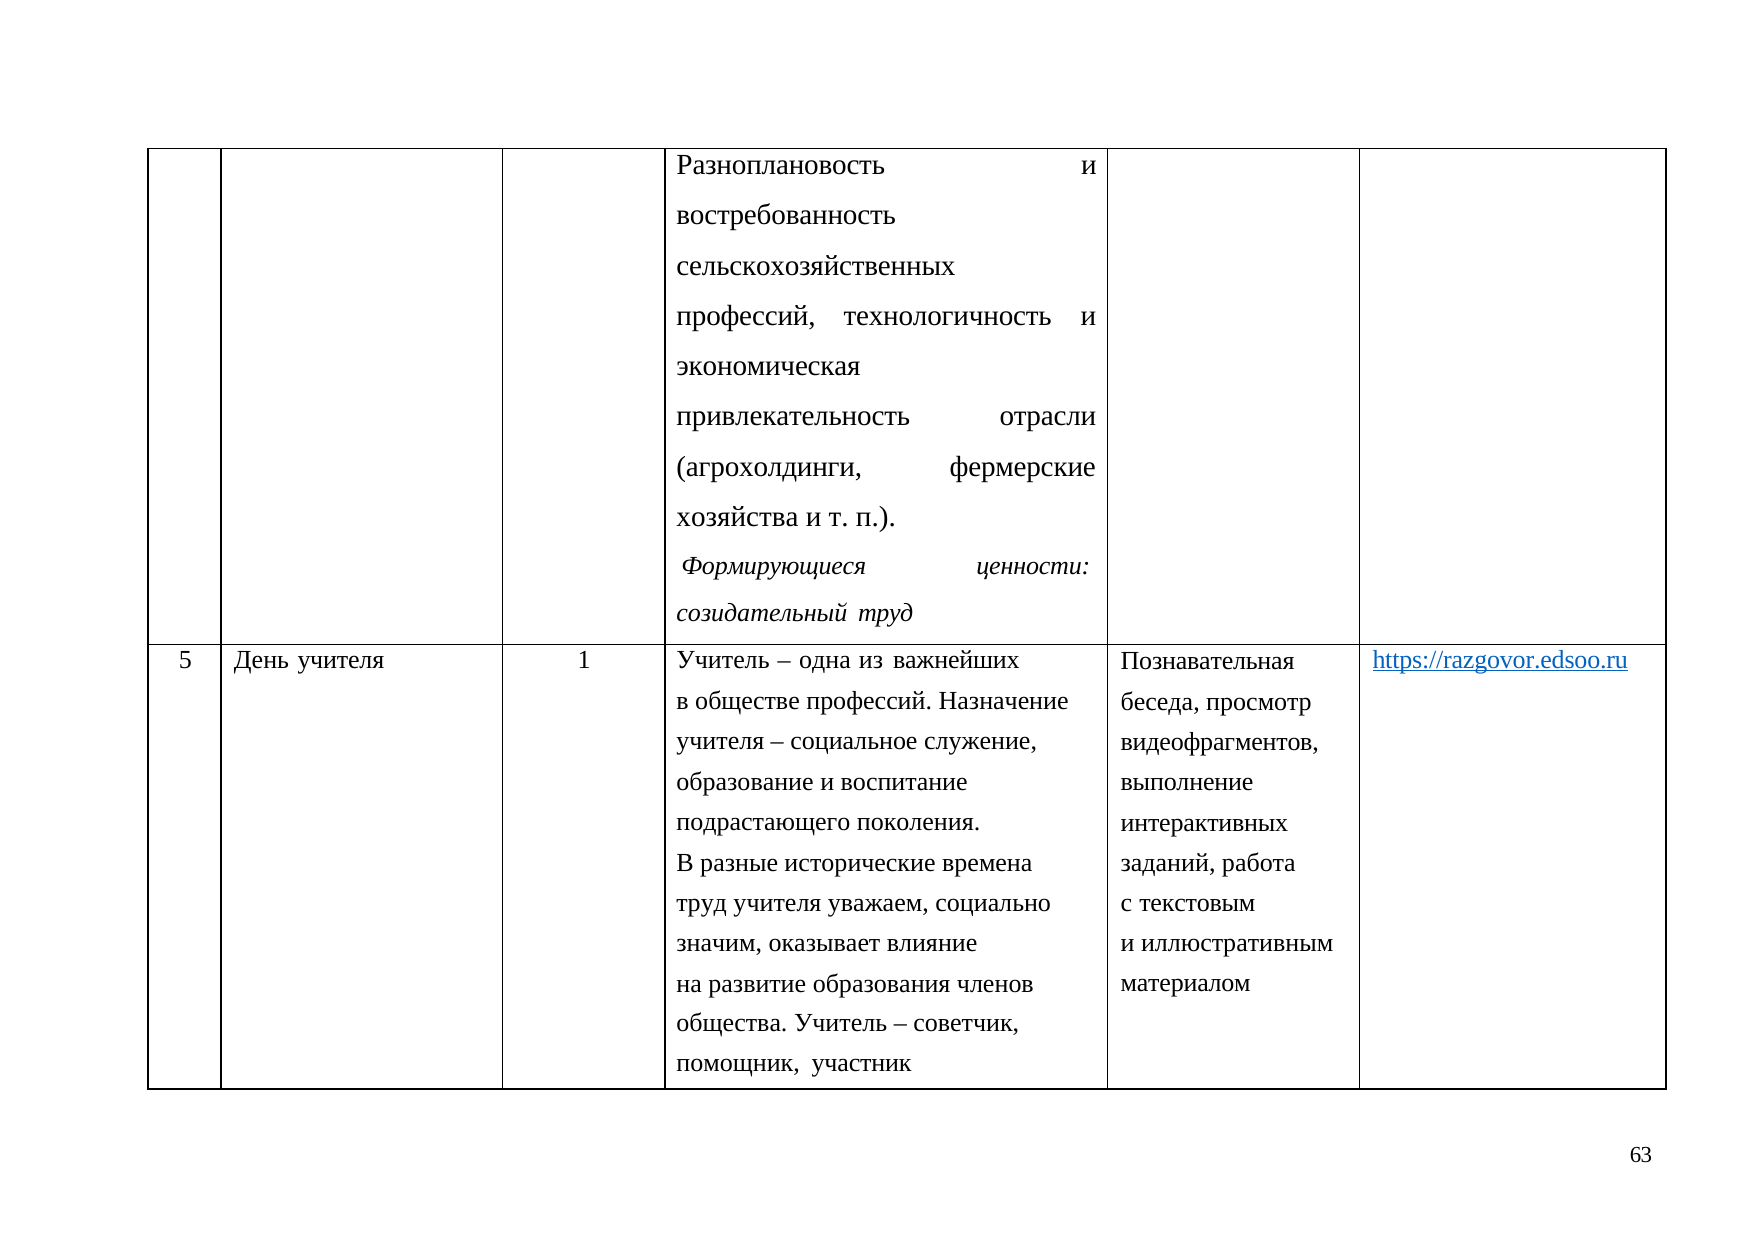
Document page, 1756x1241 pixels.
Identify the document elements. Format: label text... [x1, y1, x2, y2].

table_header [503, 149, 664, 643]
table_header [222, 149, 502, 643]
table_header [1360, 149, 1665, 643]
table_cell 1 [503, 645, 664, 1088]
table_cell https://razgovor.edsoo.ru [1360, 645, 1665, 1088]
table_header Разноплановость и востребованность сельскохозяйственных профессий, технологичность и экономическая привлекательность отрасли (агрохолдинги, фермерские хозяйства и т. п.). Формирующиеся ценности: созидательный труд [666, 149, 1107, 643]
table_cell День учителя [222, 645, 502, 1088]
table_header [1108, 149, 1359, 643]
table_cell 5 [149, 645, 220, 1088]
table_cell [1108, 645, 1359, 1088]
table_header [149, 149, 220, 643]
table_cell Учитель – одна из важнейших в обществе профессий. Назначение учителя – социальное служение, образование и воспитание подрастающего поколения. В разные исторические времена труд учителя уважаем, социально значим, оказывает влияние на развитие образования членов общества. Учитель – советчик, помощник, участник [666, 645, 1107, 1088]
